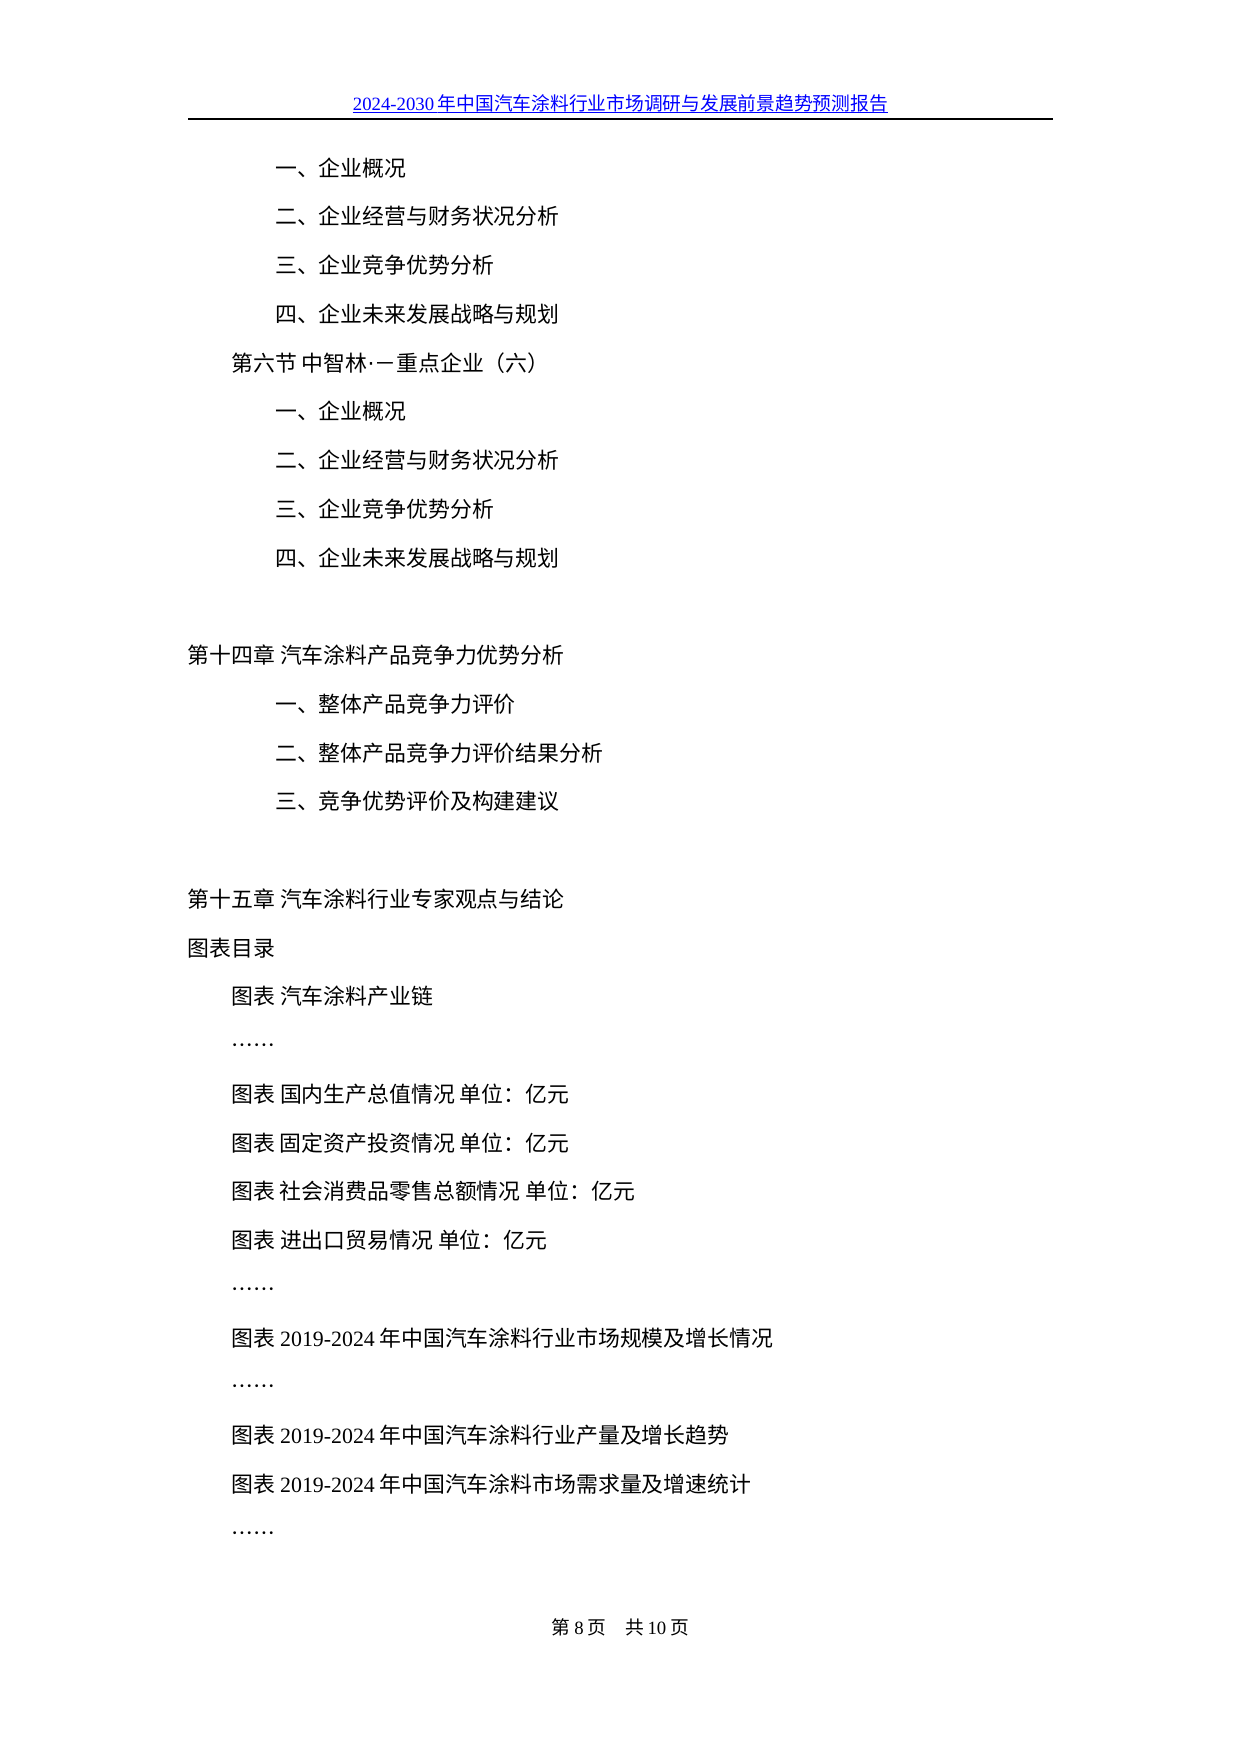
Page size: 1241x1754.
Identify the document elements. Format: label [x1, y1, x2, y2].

text [187, 150, 1053, 1548]
